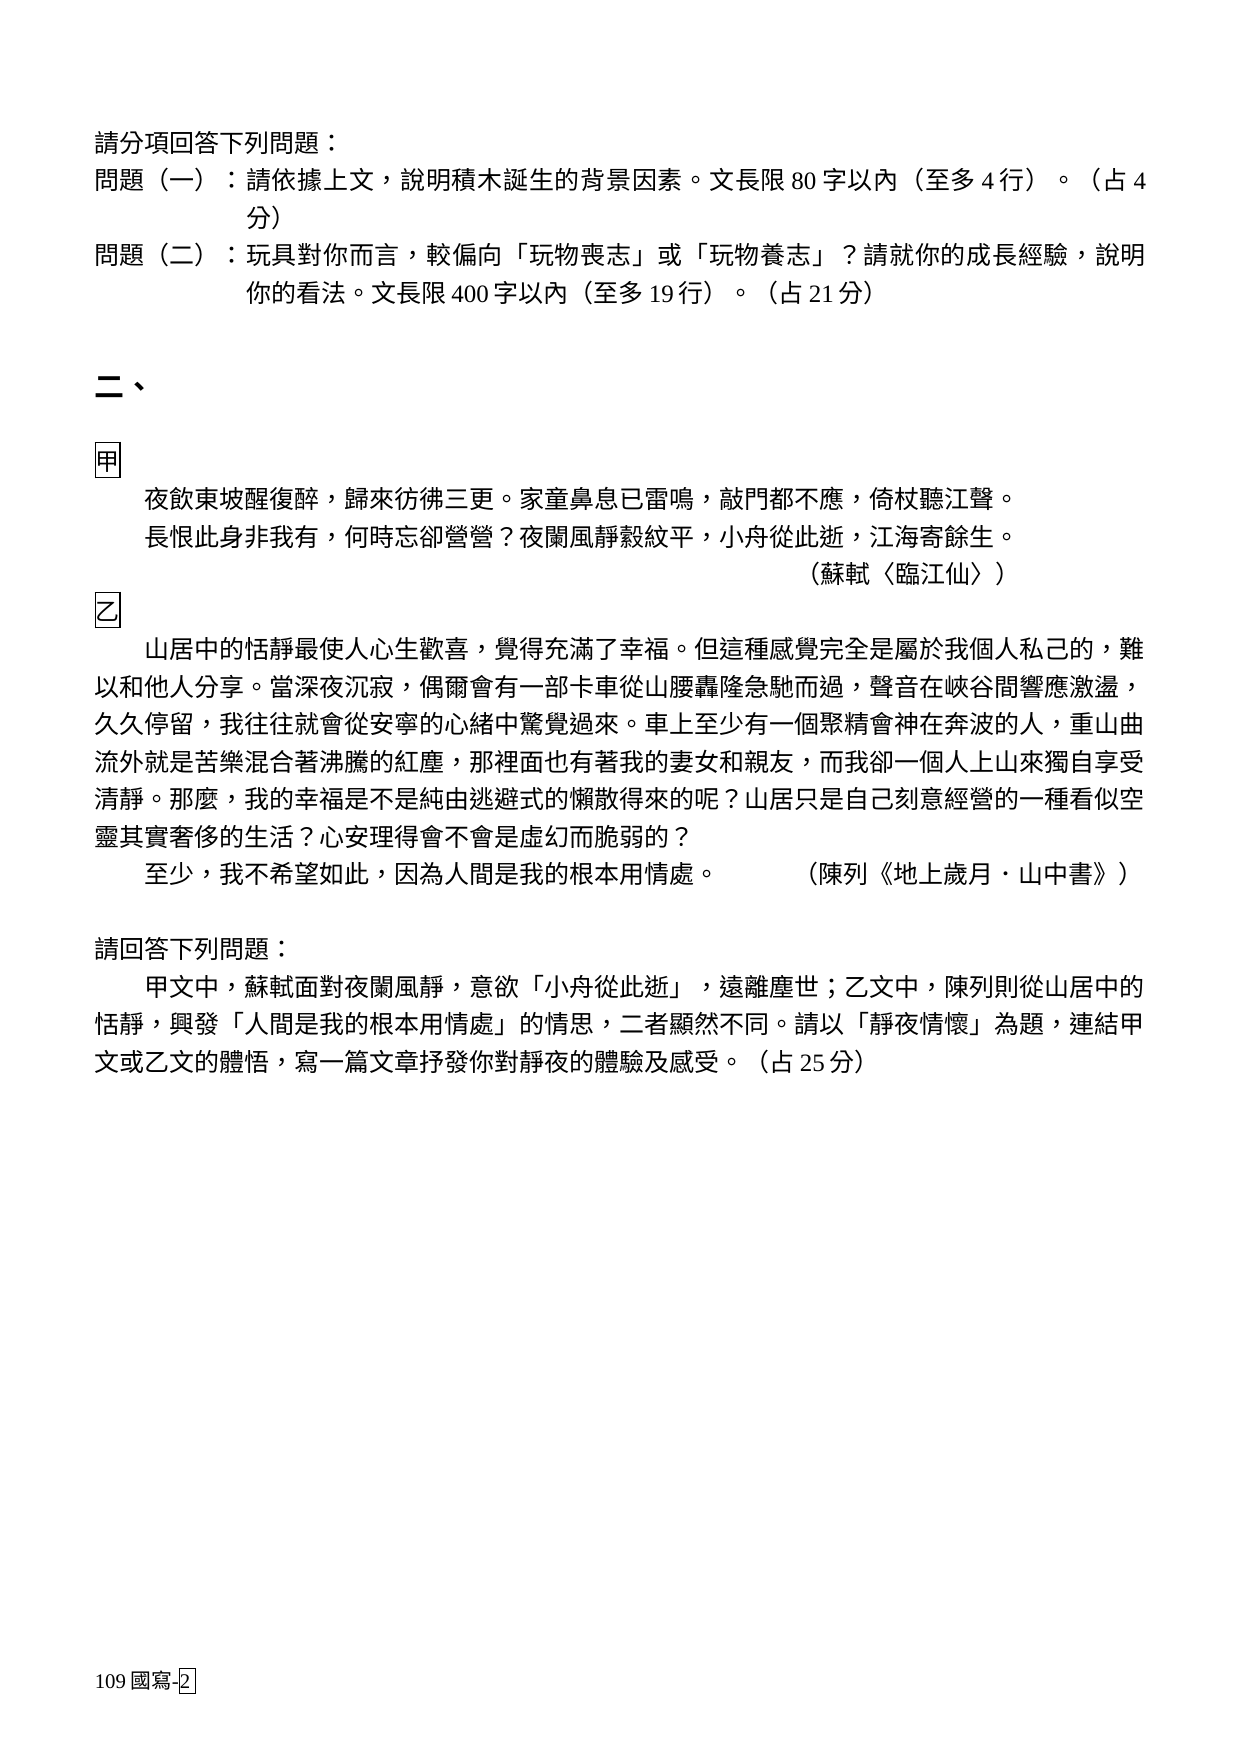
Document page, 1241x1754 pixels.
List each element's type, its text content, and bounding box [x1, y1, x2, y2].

text 問題（二）： 玩具對你而言，較偏向「玩物喪志」或「玩物養志」？請就你的成長經驗，說明你的看法。文長限400字以內（至多19行）。（占21分） [94, 235, 1146, 310]
text 夜飲東坡醒復醉，歸來彷彿三更。家童鼻息已雷鳴，敲門都不應，倚杖聽江聲。 [94, 479, 1146, 516]
text 二、 [94, 348, 1146, 423]
text 請分項回答下列問題： [94, 123, 1146, 160]
text 山居中的恬靜最使人心生歡喜，覺得充滿了幸福。但這種感覺完全是屬於我個人私己的，難以和他人分享。當深夜沉寂，偶爾會有一部卡車從山腰轟隆急馳而過，聲音在峽谷間響應激盪，久久停留，我往往就會從安寧的心緒中驚覺過來。車上至少有一個聚精會神在奔波的人，重山曲流外就是苦樂混合著沸騰的紅塵，那裡面也有著我的妻女和親友，而我卻一個人上山來獨自享受清靜。那麼，我的幸福是不是純由逃避式的懶散得來的呢？山居只是自己刻意經營的一種看似空靈其實奢侈的生活？心安理得會不會是虛幻而脆弱的？ [94, 629, 1146, 854]
text 問題（一）： 請依據上文，說明積木誕生的背景因素。文長限80字以內（至多4行）。（占4分） [94, 160, 1146, 235]
text 乙 [96, 591, 1146, 629]
text 甲 [96, 441, 1146, 479]
text 甲文中，蘇軾面對夜闌風靜，意欲「小舟從此逝」，遠離塵世；乙文中，陳列則從山居中的恬靜，興發「人間是我的根本用情處」的情思，二者顯然不同。請以「靜夜情懷」為題，連結甲文或乙文的體悟，寫一篇文章抒發你對靜夜的體驗及感受。（占25分） [94, 966, 1146, 1079]
text （蘇軾〈臨江仙〉） [94, 554, 1020, 591]
text 長恨此身非我有，何時忘卻營營？夜闌風靜縠紋平，小舟從此逝，江海寄餘生。 [94, 516, 1146, 554]
text 至少，我不希望如此，因為人間是我的根本用情處。 （陳列《地上歲月．山中書》） [94, 854, 1146, 891]
text 請回答下列問題： [94, 929, 1146, 966]
